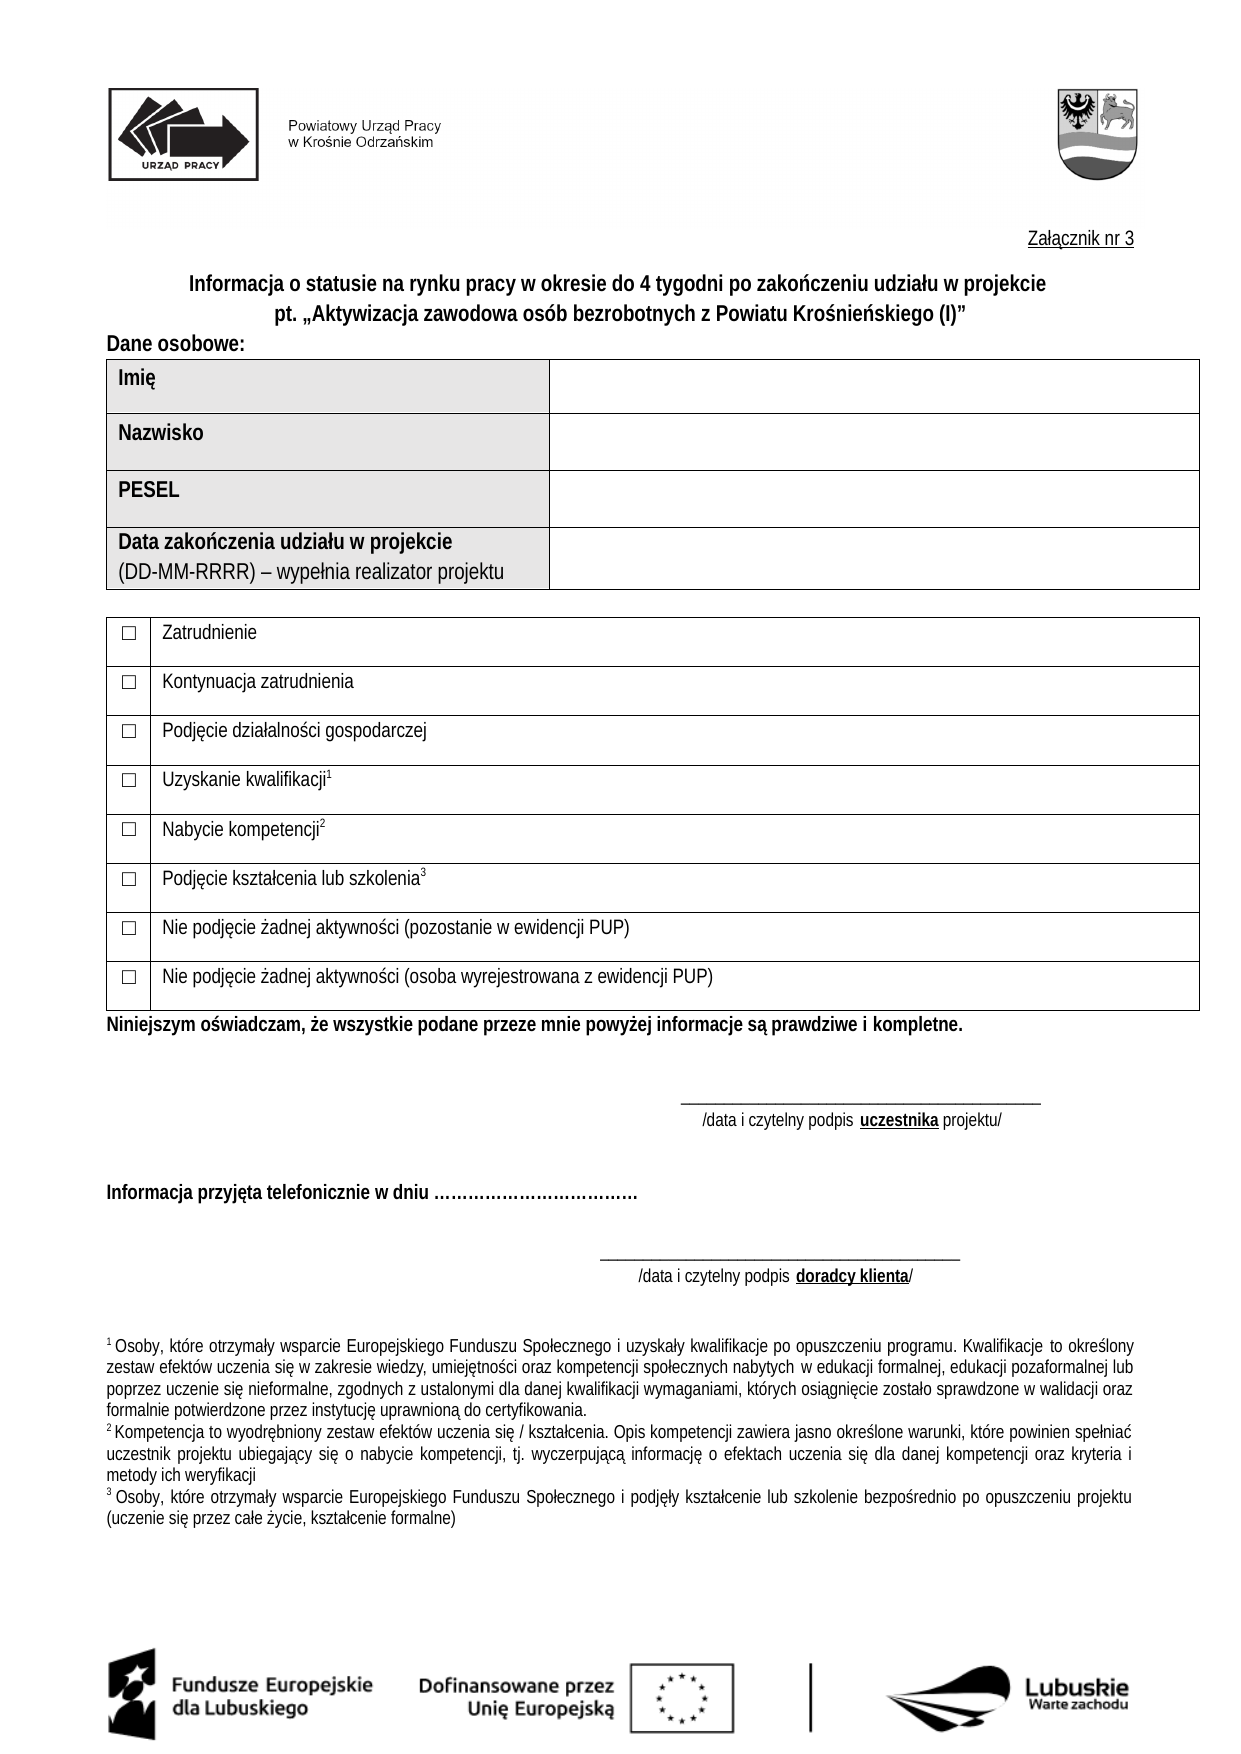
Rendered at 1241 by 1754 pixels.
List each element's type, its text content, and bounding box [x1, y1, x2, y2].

text Informacja o statusie na rynku pracy w okresie do 4 tygodni po zakończeniu udziału w projekcie pt. „Aktywizacja zawodowa osób bezrobotnych z Powiatu Krośnieńskiego (I)” [106, 270, 1134, 327]
table_cell □ [107, 913, 150, 961]
text __________________________________________ [106, 1084, 1134, 1106]
table_cell Podjęcie kształcenia lub szkolenia3 [151, 864, 1199, 912]
table_cell PESEL [107, 471, 549, 527]
text __________________________________________ [106, 1240, 1134, 1262]
text /data i czytelny podpis uczestnika projektu/ [106, 1109, 1134, 1163]
text Informacja przyjęta telefonicznie w dniu ……………………………… [106, 1179, 1134, 1203]
text 1 Osoby, które otrzymały wsparcie Europejskiego Funduszu Społecznego i uzyskały kwalifikacje po opuszczeniu programu. Kwalifikacje to określony zestaw efektów uczenia się w zakresie wiedzy, umiejętności oraz kompetencji społecznych nabytych w edukacji formalnej, edukacji pozaformalnej lub poprzez uczenie się nieformalne, zgodnych z ustalonymi dla danej kwalifikacji wymaganiami, których osiągnięcie zostało sprawdzone w walidacji oraz formalnie potwierdzone przez instytucję uprawnioną do certyfikowania. [106, 1335, 1134, 1421]
table_cell Nabycie kompetencji2 [151, 815, 1199, 863]
table_cell □ [107, 864, 150, 912]
table_cell [550, 471, 1199, 527]
table_header [550, 360, 1199, 412]
table_cell Nie podjęcie żadnej aktywności (osoba wyrejestrowana z ewidencji PUP) [151, 962, 1199, 1010]
text 3 Osoby, które otrzymały wsparcie Europejskiego Funduszu Społecznego i podjęły kształcenie lub szkolenie bezpośrednio po opuszczeniu projektu (uczenie się przez całe życie, kształcenie formalne) [106, 1486, 1134, 1529]
text Niniejszym oświadczam, że wszystkie podane przeze mnie powyżej informacje są prawdziwe i kompletne. [106, 1011, 1134, 1035]
table_cell Data zakończenia udziału w projekcie (DD-MM-RRRR) – wypełnia realizator projektu [107, 528, 549, 588]
table_header □ [107, 618, 150, 666]
table_cell □ [107, 716, 150, 764]
table_cell Nazwisko [107, 414, 549, 470]
table_cell [550, 528, 1199, 588]
table_header Imię [107, 360, 549, 412]
picture [107, 1643, 1133, 1753]
text Dane osobowe: [106, 330, 1134, 357]
picture [106, 88, 1146, 229]
table_cell Nie podjęcie żadnej aktywności (pozostanie w ewidencji PUP) [151, 913, 1199, 961]
table_cell Uzyskanie kwalifikacji1 [151, 766, 1199, 814]
table_cell □ [107, 815, 150, 863]
text 2 Kompetencja to wyodrębniony zestaw efektów uczenia się / kształcenia. Opis kompetencji zawiera jasno określone warunki, które powinien spełniać uczestnik projektu ubiegający się o nabycie kompetencji, tj. wyczerpującą informację o efektach uczenia się dla danej kompetencji oraz kryteria i metody ich weryfikacji [106, 1421, 1134, 1486]
table_cell □ [107, 962, 150, 1010]
table_cell [550, 414, 1199, 470]
text /data i czytelny podpis doradcy klienta/ [106, 1265, 1134, 1286]
table_cell Kontynuacja zatrudnienia [151, 667, 1199, 715]
table_cell □ [107, 667, 150, 715]
text Załącznik nr 3 [106, 226, 1134, 250]
table_cell □ [107, 766, 150, 814]
table_header Zatrudnienie [151, 618, 1199, 666]
table_cell Podjęcie działalności gospodarczej [151, 716, 1199, 764]
